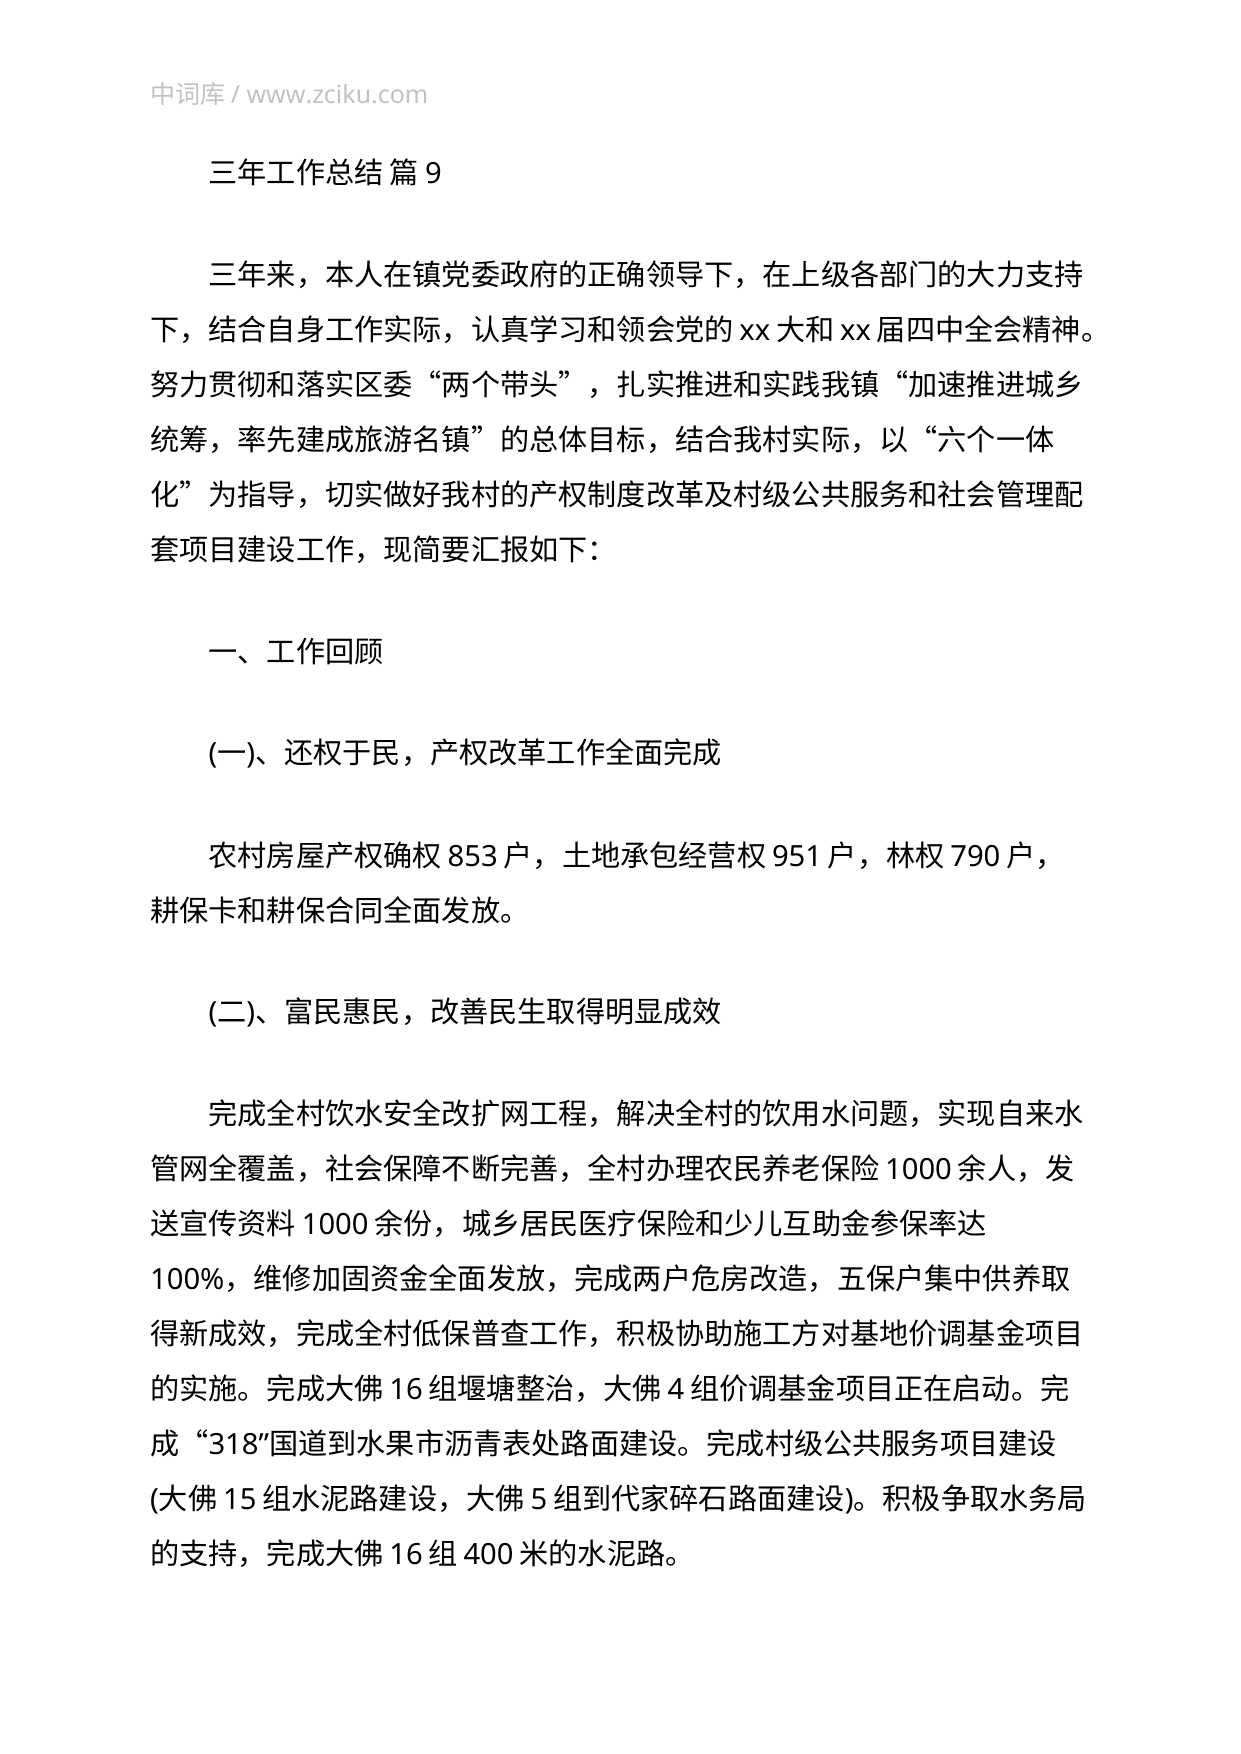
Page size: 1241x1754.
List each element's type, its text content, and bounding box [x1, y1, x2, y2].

text 一、工作回顾 [150, 628, 1090, 671]
text (二)、富民惠民，改善民生取得明显成效 [150, 989, 1090, 1031]
text 三年来，本人在镇党委政府的正确领导下，在上级各部门的大力支持下，结合自身工作实际，认真学习和领会党的xx大和xx届四中全会精神。努力贯彻和落实区委“两个带头”，扎实推进和实践我镇“加速推进城乡统筹，率先建成旅游名镇”的总体目标，结合我村实际，以“六个一体化”为指导，切实做好我村的产权制度改革及村级公共服务和社会管理配套项目建设工作，现简要汇报如下： [150, 252, 1090, 569]
text 完成全村饮水安全改扩网工程，解决全村的饮用水问题，实现自来水管网全覆盖，社会保障不断完善，全村办理农民养老保险1000余人，发送宣传资料1000余份，城乡居民医疗保险和少儿互助金参保率达100%，维修加固资金全面发放，完成两户危房改造，五保户集中供养取得新成效，完成全村低保普查工作，积极协助施工方对基地价调基金项目的实施。完成大佛16组堰塘整治，大佛4组价调基金项目正在启动。完成“318”国道到水果市沥青表处路面建设。完成村级公共服务项目建设(大佛15组水泥路建设，大佛5组到代家碎石路面建设)。积极争取水务局的支持，完成大佛16组400米的水泥路。 [150, 1091, 1090, 1573]
text 三年工作总结 篇9 [150, 150, 1090, 192]
text (一)、还权于民，产权改革工作全面完成 [150, 730, 1090, 772]
text 农村房屋产权确权853户，土地承包经营权951户，林权790户，耕保卡和耕保合同全面发放。 [150, 832, 1090, 929]
